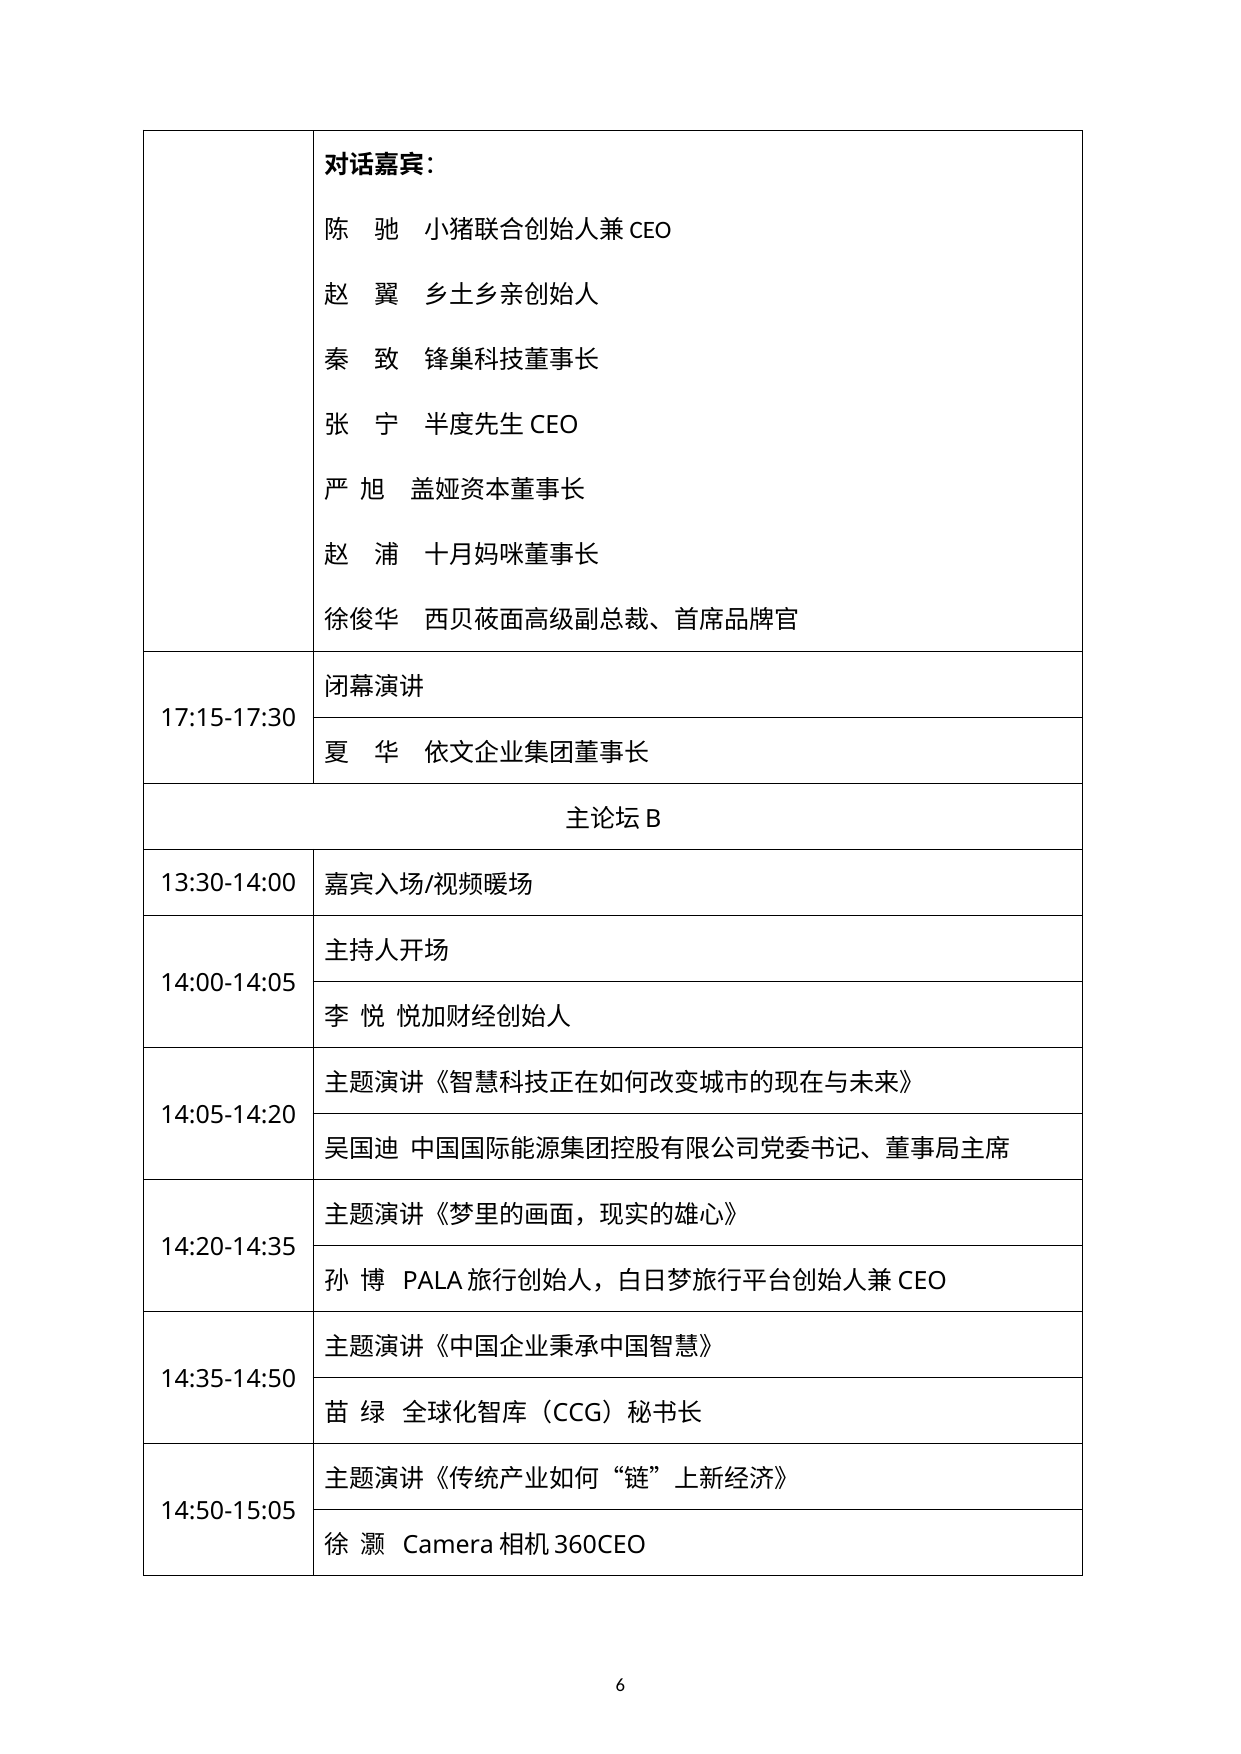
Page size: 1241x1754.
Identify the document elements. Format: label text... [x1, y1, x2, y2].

table_cell 夏一华一依文企业集团董事长 [314, 718, 1082, 783]
table_cell 孙 博 PALA旅行创始人，白日梦旅行平台创始人兼CEO [314, 1246, 1082, 1311]
table_cell 苗 绿 全球化智库（CCG）秘书长 [314, 1378, 1082, 1443]
table_cell 14:35-14:50 [144, 1312, 313, 1443]
table_cell 吴国迪 中国国际能源集团控股有限公司党委书记、董事局主席 [314, 1114, 1082, 1179]
table_cell 主题演讲《中国企业秉承中国智慧》 [314, 1312, 1082, 1377]
table_cell 14:00-14:05 [144, 916, 313, 1047]
table_cell 主持人开场 [314, 916, 1082, 981]
table_cell 主题演讲《梦里的画面，现实的雄心》 [314, 1180, 1082, 1245]
table_cell 14:05-14:20 [144, 1048, 313, 1179]
table_cell 主题演讲《传统产业如何“链”上新经济》 [314, 1444, 1082, 1509]
table_cell 主题演讲《智慧科技正在如何改变城市的现在与未来》 [314, 1048, 1082, 1113]
table_cell 主论坛B [144, 784, 1082, 849]
table_cell 李 悦 悦加财经创始人 [314, 982, 1082, 1047]
table_cell 13:30-14:00 [144, 850, 313, 915]
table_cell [314, 131, 1082, 651]
table_cell 14:20-14:35 [144, 1180, 313, 1311]
table_cell 14:50-15:05 [144, 1444, 313, 1575]
table_cell 闭幕演讲 [314, 652, 1082, 717]
table_cell 徐 灏 Camera相机360CEO [314, 1510, 1082, 1575]
table_cell 17:15-17:30 [144, 652, 313, 783]
table_cell 嘉宾入场/视频暖场 [314, 850, 1082, 915]
